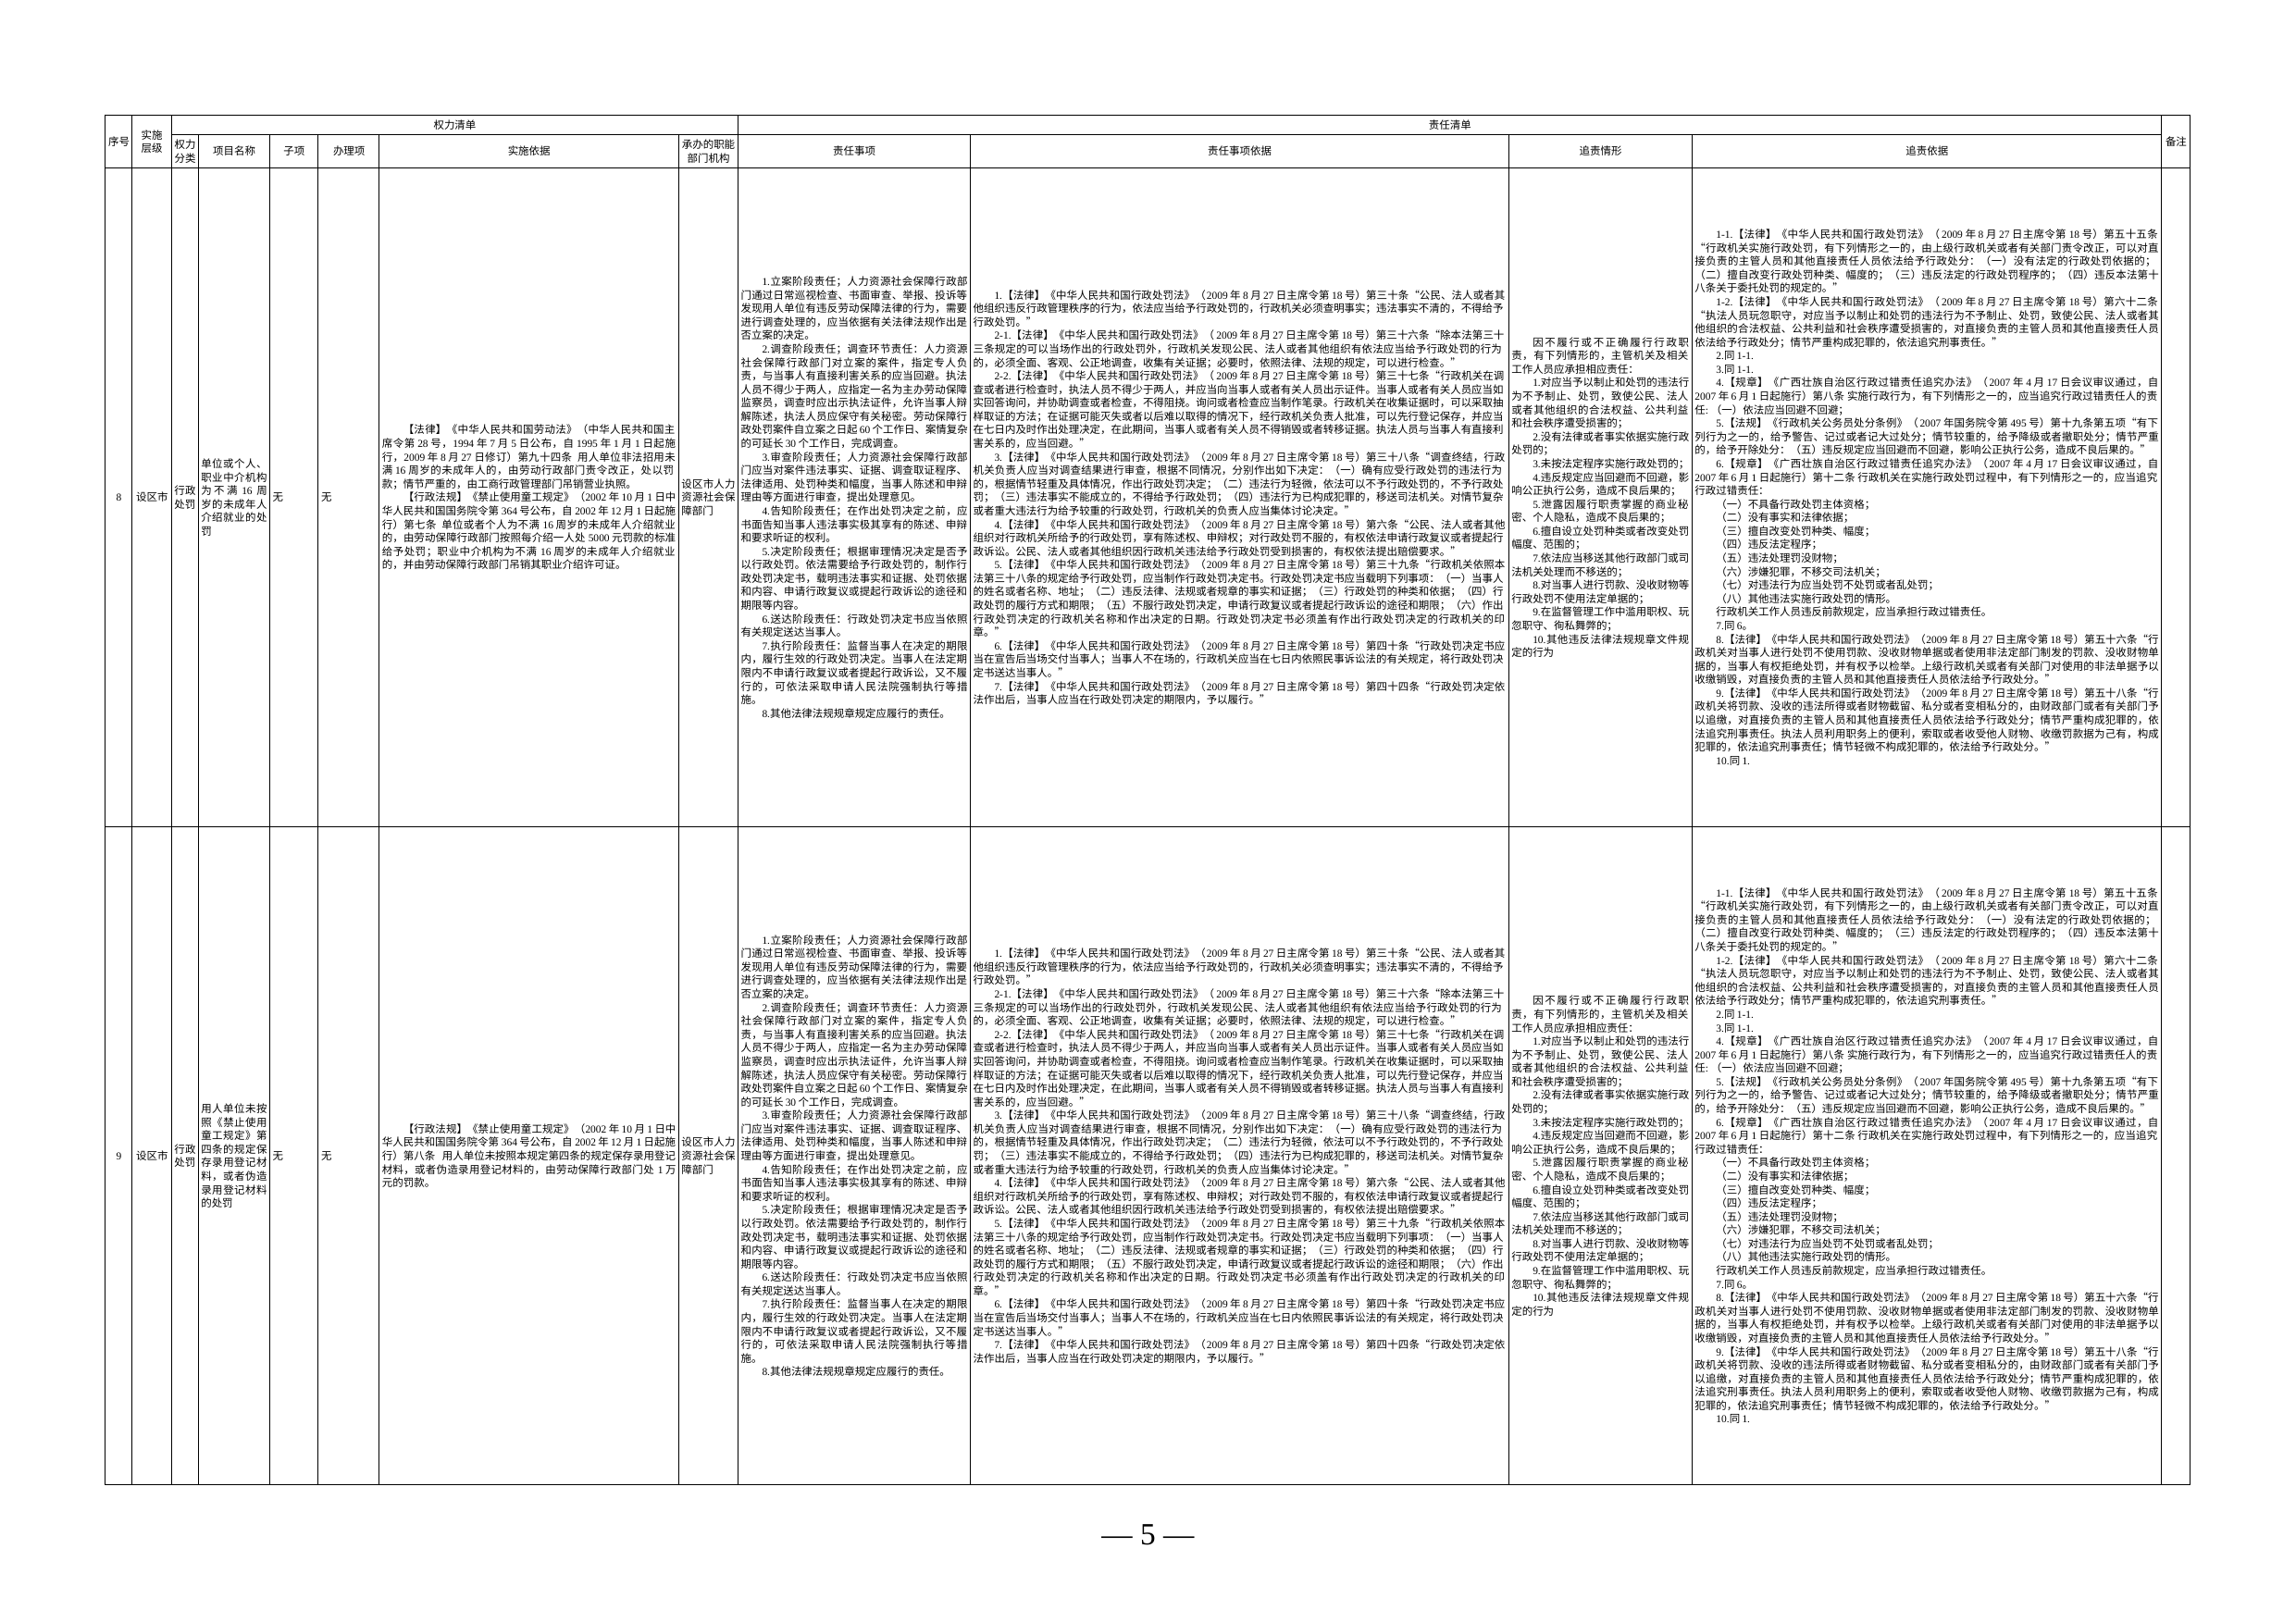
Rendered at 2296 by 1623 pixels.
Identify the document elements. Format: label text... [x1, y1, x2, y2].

table_cell 项目名称 [199, 135, 269, 167]
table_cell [1693, 168, 2161, 826]
table_cell 子项 [270, 135, 317, 167]
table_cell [971, 827, 1508, 1484]
table_cell 【行政法规】《禁止使用童工规定》（2002年10月1日中华人民共和国国务院令第364号公布，自2002年12月1日起施行）第八条 用人单位未按照本规定第四条的规定保存录用登记材料，或者伪造录用登记材料的，由劳动保障行政部门处1万元的罚款。 [379, 827, 678, 1484]
table_cell 8 [105, 168, 131, 826]
table_cell 用人单位未按照《禁止使用童工规定》第四条的规定保存录用登记材料，或者伪造录用登记材料的处罚 [199, 827, 269, 1484]
table_cell 责任事项 [738, 135, 970, 167]
table_cell [2162, 827, 2190, 1484]
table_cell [971, 168, 1508, 826]
table_header 权力清单 [172, 116, 738, 134]
table_cell 无 [318, 827, 379, 1484]
table_cell 追责情形 [1509, 135, 1692, 167]
table_header 备注 [2162, 116, 2190, 167]
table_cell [1509, 827, 1692, 1484]
table_cell 单位或个人、职业中介机构为不满16周岁的未成年人介绍就业的处罚 [199, 168, 269, 826]
table_cell 办理项 [318, 135, 379, 167]
table_cell 行政处罚 [172, 827, 198, 1484]
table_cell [1509, 168, 1692, 826]
table_cell 承办的职能部门机构 [679, 135, 738, 167]
table_header 责任清单 [738, 116, 2161, 134]
table_cell 责任事项依据 [971, 135, 1508, 167]
table_header 序号 [105, 116, 131, 167]
table_cell 无 [270, 827, 317, 1484]
table_header 实施 层级 [132, 116, 171, 167]
table_cell 权力分类 [172, 135, 198, 167]
table_cell 设区市人力资源社会保障部门 [679, 168, 738, 826]
table_cell 无 [318, 168, 379, 826]
table_cell 设区市 [132, 827, 171, 1484]
table_cell 【法律】《中华人民共和国劳动法》（中华人民共和国主席令第28号，1994年7月5日公布，自1995年1月1日起施行，2009年8月27日修订）第九十四条 用人单位非法招用未满16周岁的未成年人的，由劳动行政部门责令改正，处以罚款；情节严重的，由工商行政管理部门吊销营业执照。 【行政法规】《禁止使用童工规定》（2002年10月1日中华人民共和国国务院令第364号公布，自2002年12月1日起施行）第七条 单位或者个人为不满16周岁的未成年人介绍就业的，由劳动保障行政部门按照每介绍一人处5000元罚款的标准给予处罚；职业中介机构为不满16周岁的未成年人介绍就业的，并由劳动保障行政部门吊销其职业介绍许可证。 [379, 168, 678, 826]
table_cell 实施依据 [379, 135, 678, 167]
table_cell 追责依据 [1693, 135, 2161, 167]
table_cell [738, 168, 970, 826]
table_cell 行政处罚 [172, 168, 198, 826]
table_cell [738, 827, 970, 1484]
table_cell 设区市人力资源社会保障部门 [679, 827, 738, 1484]
table_cell 设区市 [132, 168, 171, 826]
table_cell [1693, 827, 2161, 1484]
table_cell [2162, 168, 2190, 826]
table_cell 无 [270, 168, 317, 826]
table_cell 9 [105, 827, 131, 1484]
